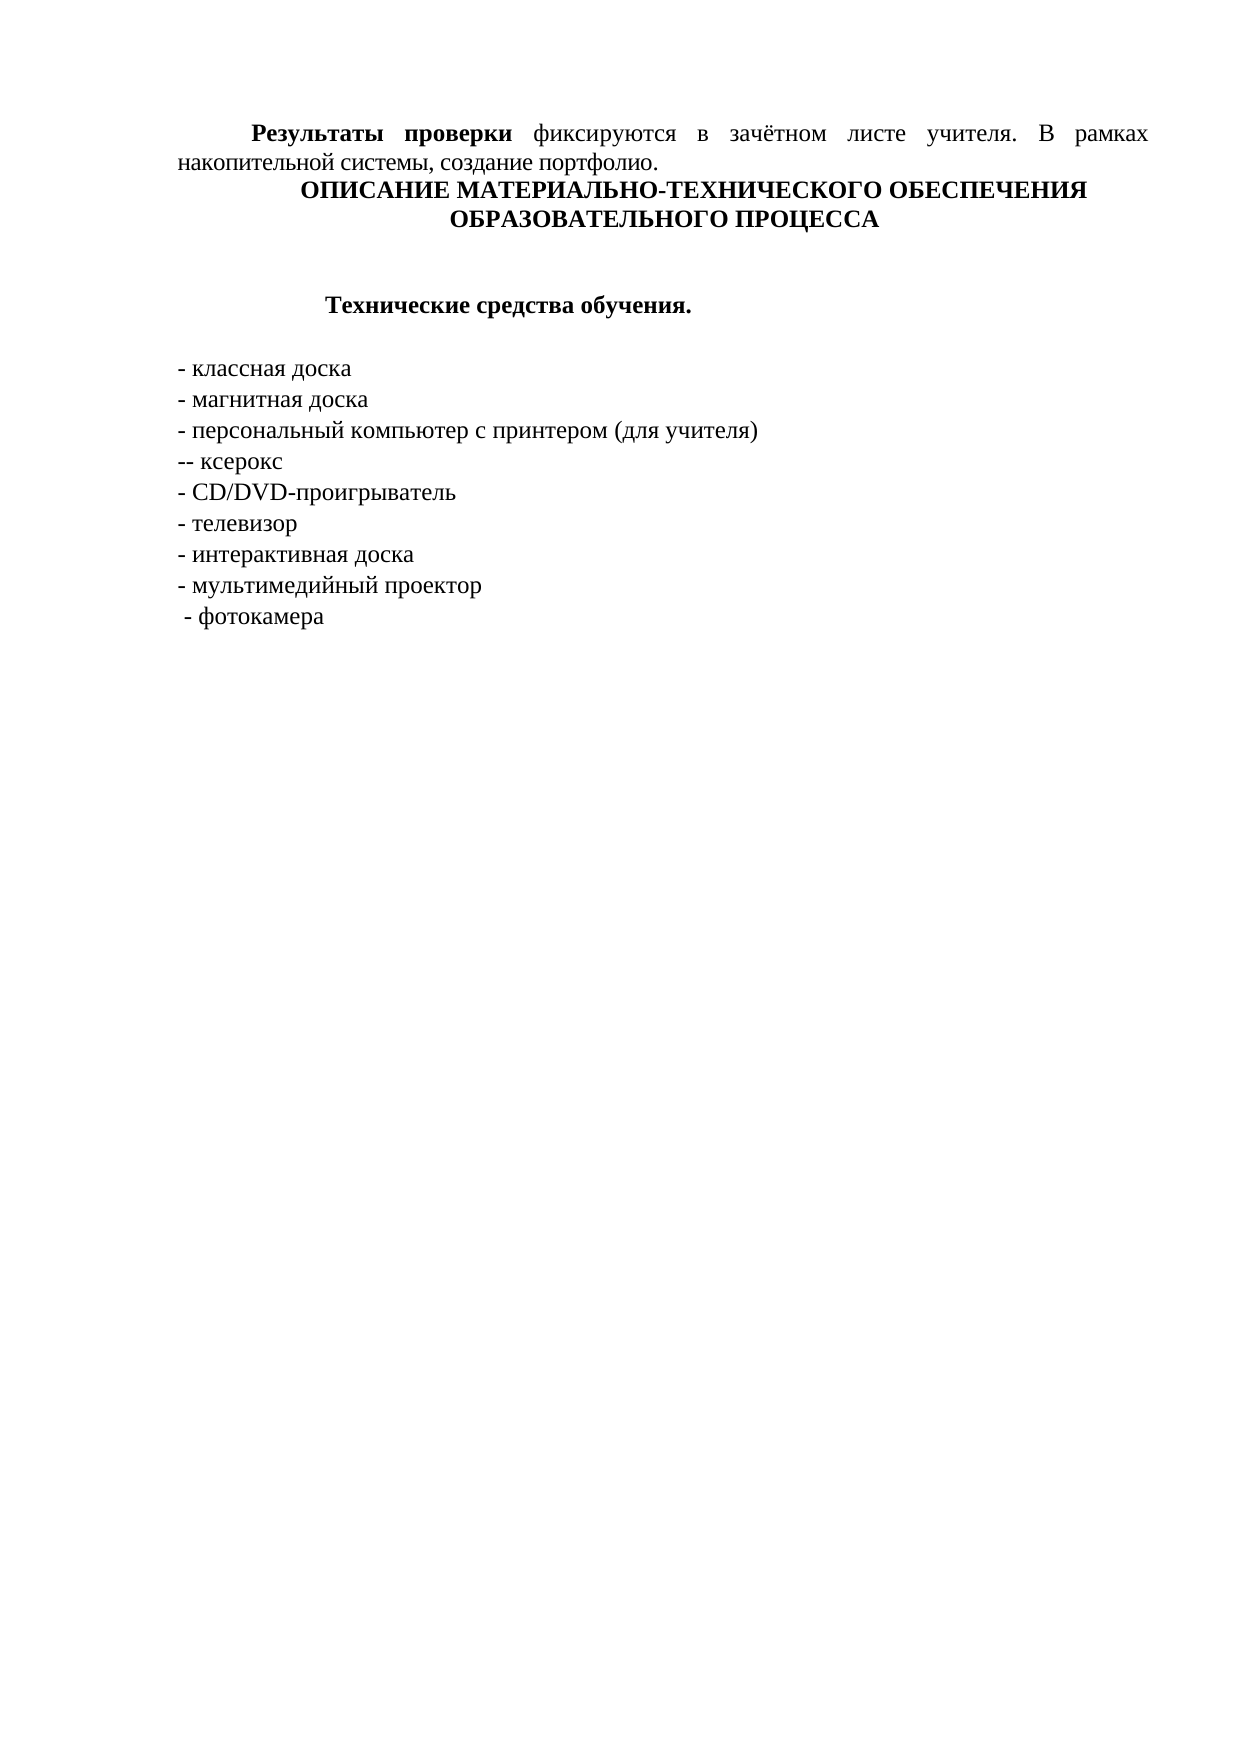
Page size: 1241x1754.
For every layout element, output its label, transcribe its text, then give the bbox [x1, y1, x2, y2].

text - фотокамера [177, 601, 1152, 630]
text ОПИСАНИЕ МАТЕРИАЛЬНО-ТЕХНИЧЕСКОГО ОБЕСПЕЧЕНИЯ ОБРАЗОВАТЕЛЬНОГО ПРОЦЕССА [177, 176, 1152, 233]
text - интерактивная доска [177, 539, 1152, 568]
text - мультимедийный проектор [177, 570, 1152, 599]
text - CD/DVD-проигрыватель [177, 477, 1152, 506]
text - персональный компьютер с принтером (для учителя) [177, 415, 1152, 443]
text -- ксерокс [177, 446, 1152, 474]
text - телевизор [177, 508, 1152, 537]
text - классная доска [177, 353, 1152, 381]
text Результаты проверки фиксируются в зачётном листе учителя. В рамках накопительной системы, создание портфолио. [177, 118, 1149, 176]
text Технические средства обучения. [251, 291, 1152, 319]
text - магнитная доска [177, 384, 1152, 412]
